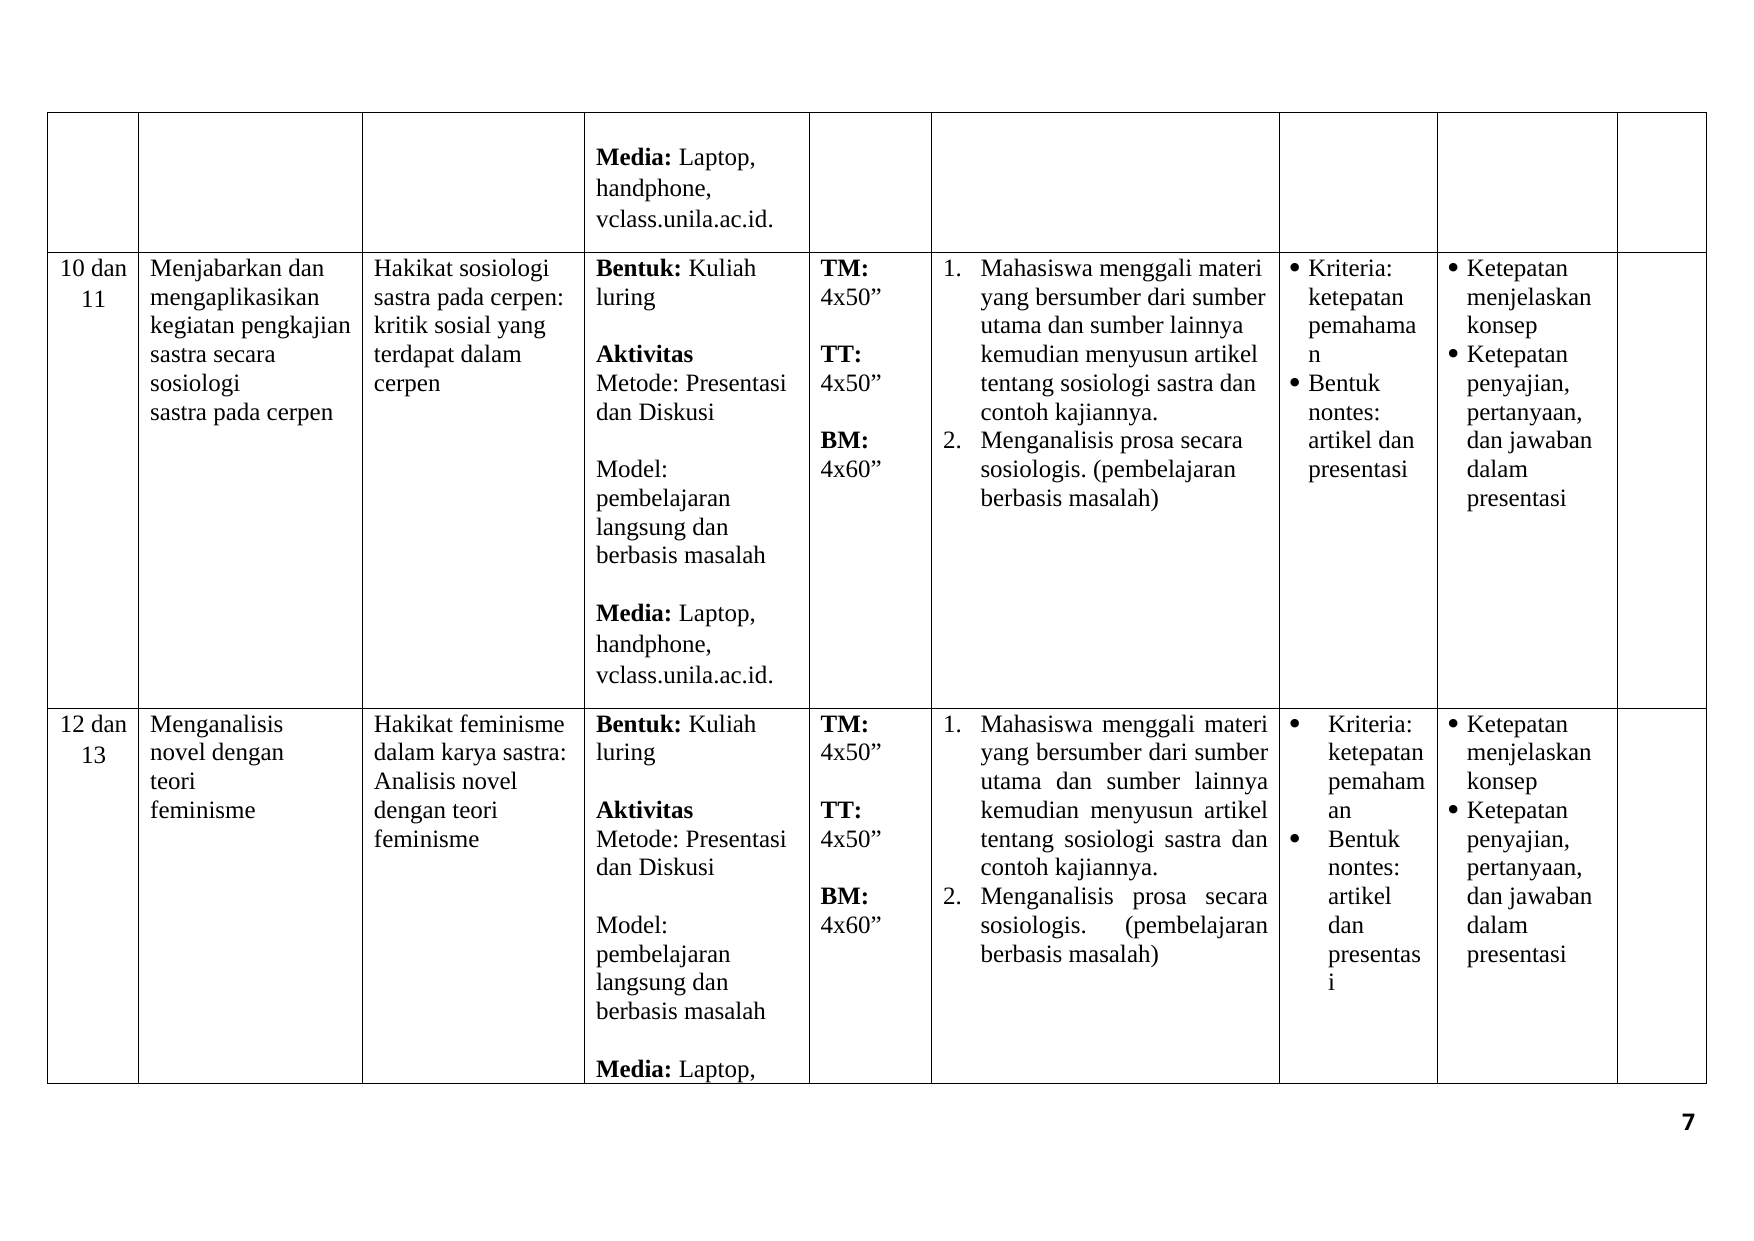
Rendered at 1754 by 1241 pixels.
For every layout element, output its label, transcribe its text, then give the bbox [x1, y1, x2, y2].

table_cell [1618, 253, 1706, 708]
table_cell TM: 4x50” TT: 4x50” BM: 4x60” [810, 253, 931, 708]
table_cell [1280, 709, 1437, 1082]
table_cell Kriteria: ketepatan pemahaman Bentuk nontes: artikel dan presentasi [1280, 253, 1437, 708]
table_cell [810, 113, 931, 252]
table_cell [139, 113, 362, 252]
table_cell Menjabarkan dan mengaplikasikan kegiatan pengkajian sastra secara sosiologi sastra pada cerpen [139, 253, 362, 708]
table_cell Ketepatan menjelaskan konsep Ketepatan penyajian, pertanyaan, dan jawaban dalam presentasi [1438, 253, 1617, 708]
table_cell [1438, 709, 1617, 1082]
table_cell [1438, 113, 1617, 252]
table_cell 10 dan 11 [48, 253, 138, 708]
table_cell Hakikat sosiologi sastra pada cerpen: kritik sosial yang terdapat dalam cerpen [363, 253, 584, 708]
table_cell 9 [48, 113, 138, 252]
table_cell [139, 709, 362, 1082]
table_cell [1280, 113, 1437, 252]
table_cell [932, 709, 1279, 1082]
table_cell [1618, 709, 1706, 1082]
table_cell [1618, 113, 1706, 252]
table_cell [363, 113, 584, 252]
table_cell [585, 709, 809, 1082]
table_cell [810, 709, 931, 1082]
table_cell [363, 709, 584, 1082]
table_cell 12 dan 13 [48, 709, 138, 1082]
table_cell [585, 113, 809, 252]
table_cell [932, 113, 1279, 252]
